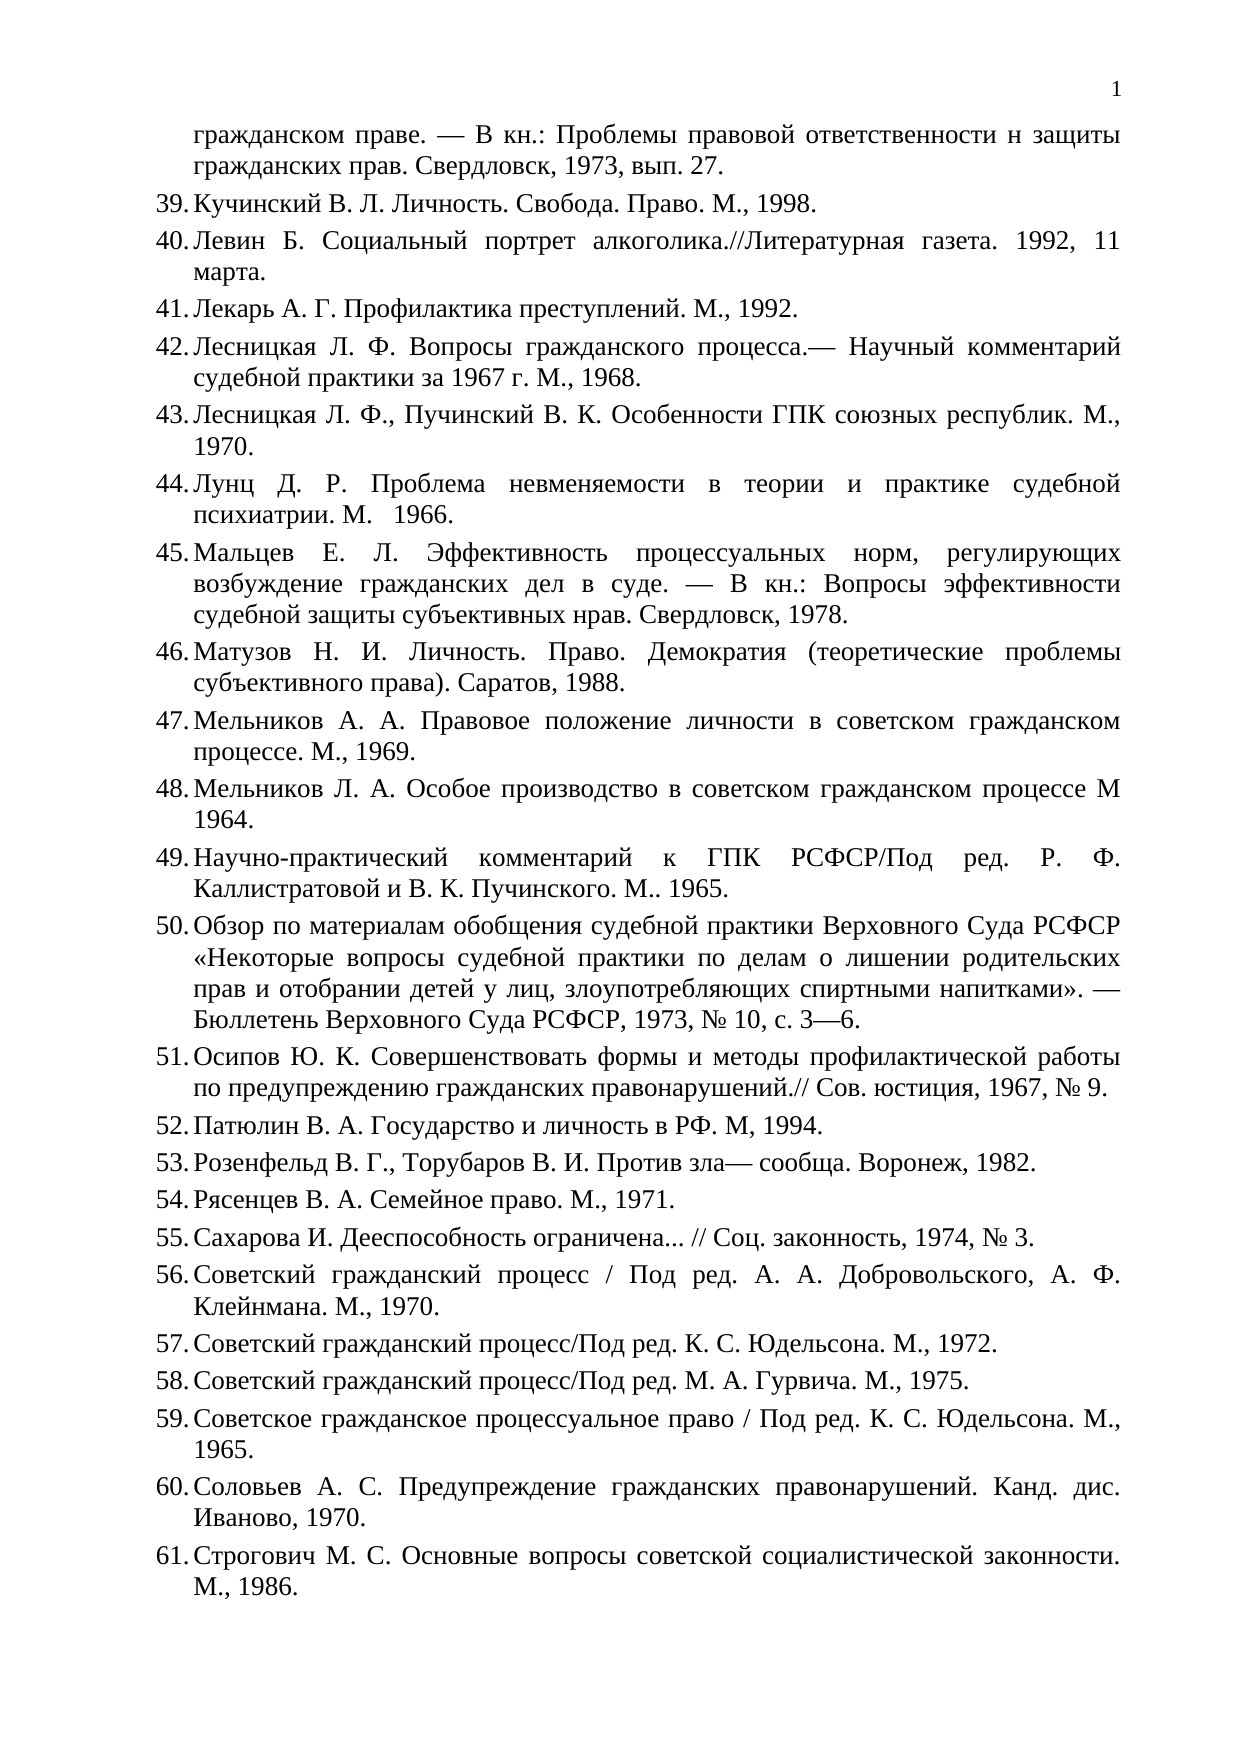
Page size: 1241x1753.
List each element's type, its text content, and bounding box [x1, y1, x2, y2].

list Строгович М. С. Основные вопросы советской социалистической законности. М., 1986. [156, 1539, 1122, 1601]
list Лекарь А. Г. Профилактика преступлений. М., 1992. [156, 293, 1122, 324]
list Научно-практический комментарий к ГПК РСФСР/Под ред. Р. Ф. Каллистратовой и В. К. Пучинского. М.. 1965. [156, 841, 1122, 903]
list Мельников Л. А. Особое производство в советском гражданском процессе М 1964. [156, 772, 1122, 835]
list Кучинский В. Л. Личность. Свобода. Право. М., 1998. [156, 187, 1122, 218]
list Мальцев Е. Л. Эффективность процессуальных норм, регулирующих возбуждение гражданских дел в суде. — В кн.: Вопросы эффективности судебной защиты субъективных нрав. Свердловск, 1978. [156, 536, 1122, 629]
list Советское гражданское процессуальное право / Под ред. К. С. Юдельсона. М., 1965. [156, 1402, 1122, 1464]
list Лесницкая Л. Ф. Вопросы гражданского процесса.— Научный комментарий судебной практики за 1967 г. М., 1968. [156, 330, 1122, 392]
list Осипов Ю. К. Совершенствовать формы и методы профилактической работы по предупреждению гражданских правонарушений.// Сов. юстиция, 1967, № 9. [156, 1040, 1122, 1103]
list Патюлин В. А. Государство и личность в РФ. М, 1994. [156, 1109, 1122, 1140]
list Сахарова И. Дееспособность ограничена... // Соц. законность, 1974, № 3. [156, 1221, 1122, 1252]
list Лесницкая Л. Ф., Пучинский В. К. Особенности ГПК союзных республик. М., 1970. [156, 398, 1122, 461]
list Левин Б. Социальный портрет алкоголика.//Литературная газета. 1992, 11 марта. [156, 224, 1122, 286]
list Соловьев А. С. Предупреждение гражданских правонарушений. Канд. дис. Иваново, 1970. [156, 1470, 1122, 1533]
list Матузов Н. И. Личность. Право. Демократия (теоретические проблемы субъективного права). Саратов, 1988. [156, 635, 1122, 698]
list Розенфельд В. Г., Торубаров В. И. Против зла— сообща. Воронеж, 1982. [156, 1146, 1122, 1177]
list Советский гражданский процесс / Под ред. А. А. Добровольского, А. Ф. Клейнмана. М., 1970. [156, 1258, 1122, 1321]
list Рясенцев В. А. Семейное право. М., 1971. [156, 1184, 1122, 1215]
list Советский гражданский процесс/Под ред. К. С. Юдельсона. М., 1972. [156, 1327, 1122, 1358]
list Мельников А. А. Правовое положение личности в советском гражданском процессе. М., 1969. [156, 704, 1122, 766]
list Лунц Д. Р. Проблема невменяемости в теории и практике судебной психиатрии. М. 1966. [156, 467, 1122, 529]
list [156, 118, 1122, 180]
list Советский гражданский процесс/Под ред. М. А. Гурвича. М., 1975. [156, 1364, 1122, 1396]
list Обзор по материалам обобщения судебной практики Верховного Суда РСФСР «Некоторые вопросы судебной практики по делам о лишении родительских прав и отобрании детей у лиц, злоупотребляющих спиртными напитками». — Бюллетень Верховного Суда РСФСР, 1973, № 10, с. 3—6. [156, 909, 1122, 1034]
